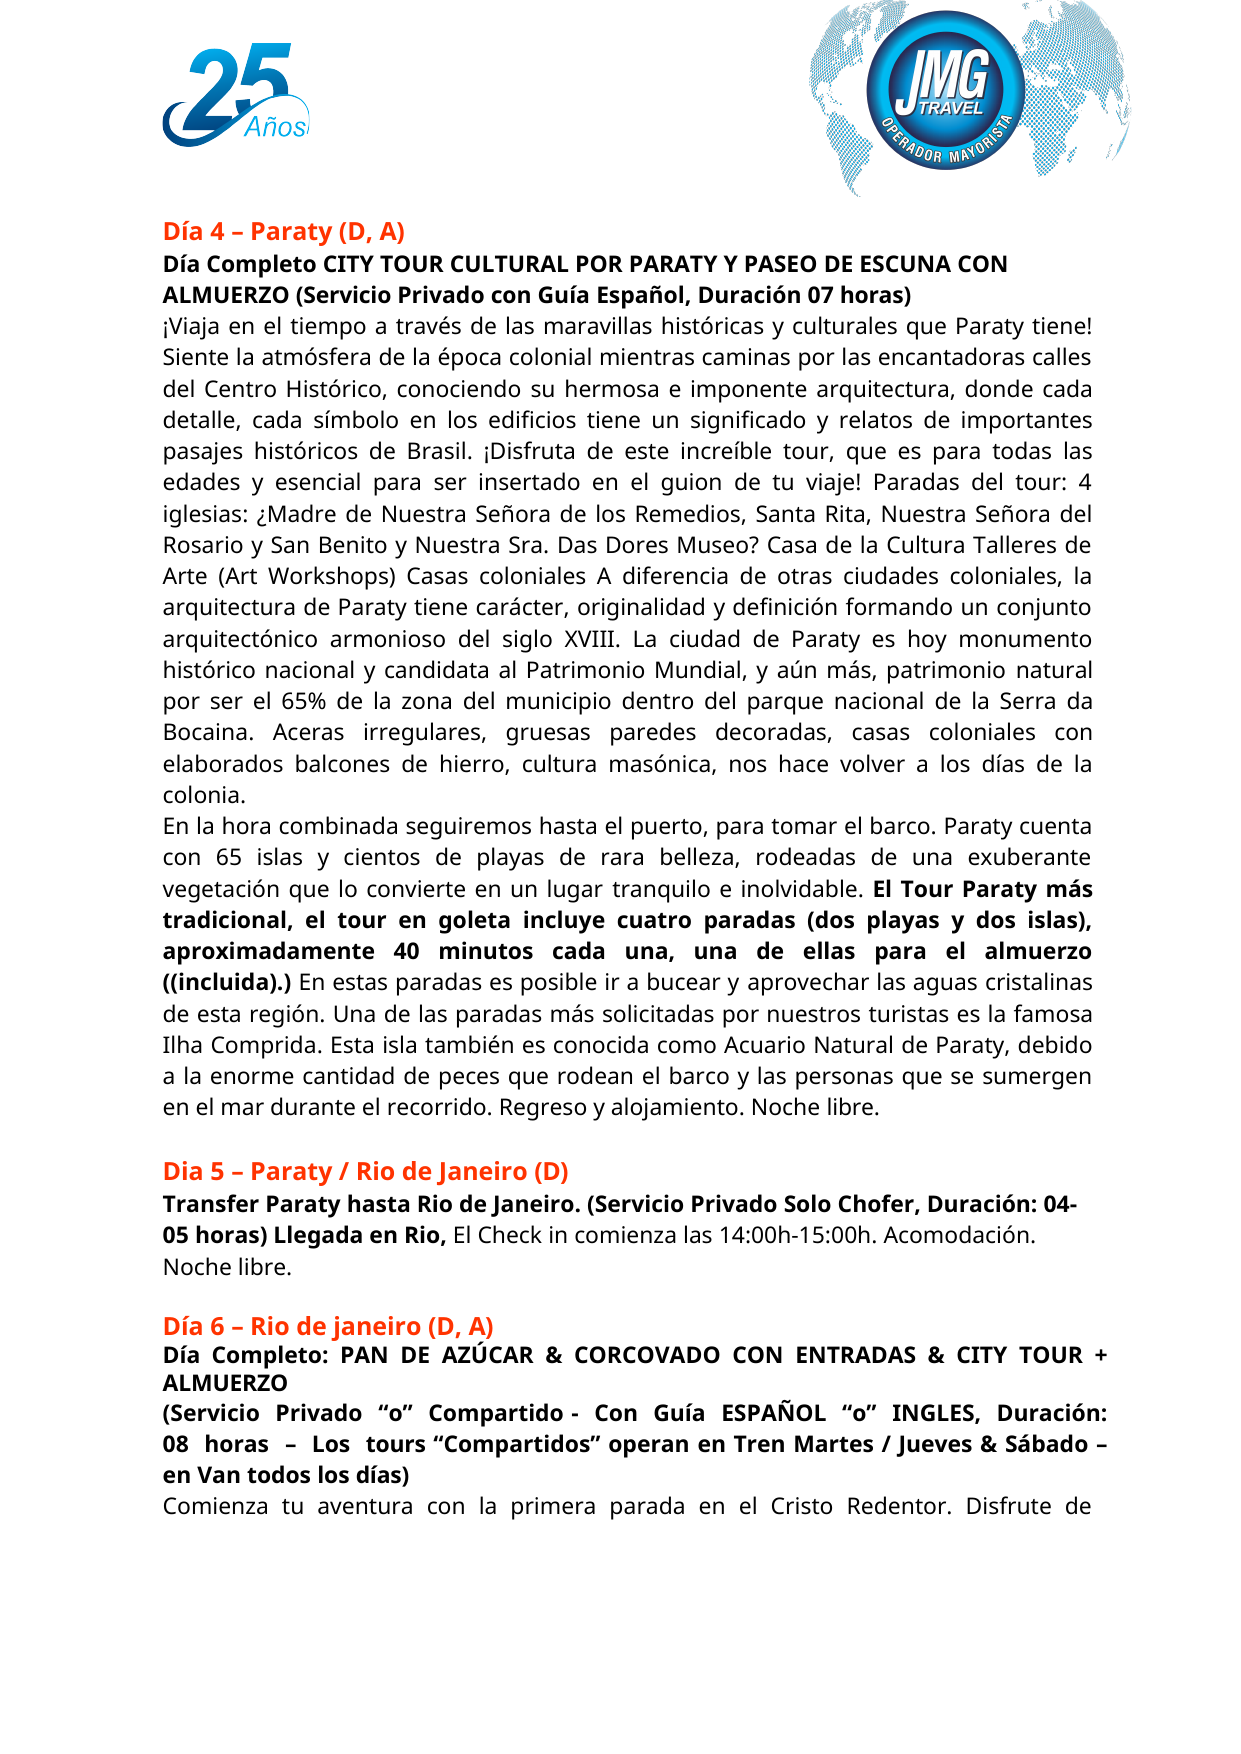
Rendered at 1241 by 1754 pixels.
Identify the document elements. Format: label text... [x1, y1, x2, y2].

text Día Completo CITY TOUR CULTURAL POR PARATY Y PASEO DE ESCUNA CON ALMUERZO (Servicio Privado con Guía Español, Duración 07 horas) [162, 248, 1107, 310]
text Dia 5 – Paraty / Rio de Janeiro (D) [162, 1154, 1107, 1188]
picture [162, 43, 310, 147]
text (Servicio Privado “o” Compartido - Con Guía ESPAÑOL “o” INGLES, Duración: 08 horas – Los tours “Compartidos” operan en Tren Martes / Jueves & Sábado – en Van todos los días) [162, 1397, 1107, 1490]
text En la hora combinada seguiremos hasta el puerto, para tomar el barco. Paraty cuenta con 65 islas y cientos de playas de rara belleza, rodeadas de una exuberante vegetación que lo convierte en un lugar tranquilo e inolvidable. El Tour Paraty más tradicional, el tour en goleta incluye cuatro paradas (dos playas y dos islas), aproximadamente 40 minutos cada una, una de ellas para el almuerzo ((incluida).) En estas paradas es posible ir a bucear y aprovechar las aguas cristalinas de esta región. Una de las paradas más solicitadas por nuestros turistas es la famosa Ilha Comprida. Esta isla también es conocida como Acuario Natural de Paraty, debido a la enorme cantidad de peces que rodean el barco y las personas que se sumergen en el mar durante el recorrido. Regreso y alojamiento. Noche libre. [162, 810, 1093, 1123]
text Día 6 – Rio de janeiro (D, A) [162, 1313, 1107, 1341]
text Día 4 – Paraty (D, A) [162, 213, 1107, 248]
text Transfer Paraty hasta Rio de Janeiro. (Servicio Privado Solo Chofer, Duración: 04-05 horas) Llegada en Rio, El Check in comienza las 14:00h-15:00h. Acomodación. Noche libre. [162, 1188, 1097, 1282]
text ¡Viaja en el tiempo a través de las maravillas históricas y culturales que Paraty tiene! Siente la atmósfera de la época colonial mientras caminas por las encantadoras calles del Centro Histórico, conociendo su hermosa e imponente arquitectura, donde cada detalle, cada símbolo en los edificios tiene un significado y relatos de importantes pasajes históricos de Brasil. ¡Disfruta de este increíble tour, que es para todas las edades y esencial para ser insertado en el guion de tu viaje! Paradas del tour: 4 iglesias: ¿Madre de Nuestra Señora de los Remedios, Santa Rita, Nuestra Señora del Rosario y San Benito y Nuestra Sra. Das Dores Museo? Casa de la Cultura Talleres de Arte (Art Workshops) Casas coloniales A diferencia de otras ciudades coloniales, la arquitectura de Paraty tiene carácter, originalidad y definición formando un conjunto arquitectónico armonioso del siglo XVIII. La ciudad de Paraty es hoy monumento histórico nacional y candidata al Patrimonio Mundial, y aún más, patrimonio natural por ser el 65% de la zona del municipio dentro del parque nacional de la Serra da Bocaina. Aceras irregulares, gruesas paredes decoradas, casas coloniales con elaborados balcones de hierro, cultura masónica, nos hace volver a los días de la colonia. [162, 310, 1093, 810]
text Día Completo: PAN DE AZÚCAR & CORCOVADO CON ENTRADAS & CITY TOUR + ALMUERZO [162, 1341, 1107, 1397]
picture [809, 0, 1132, 197]
